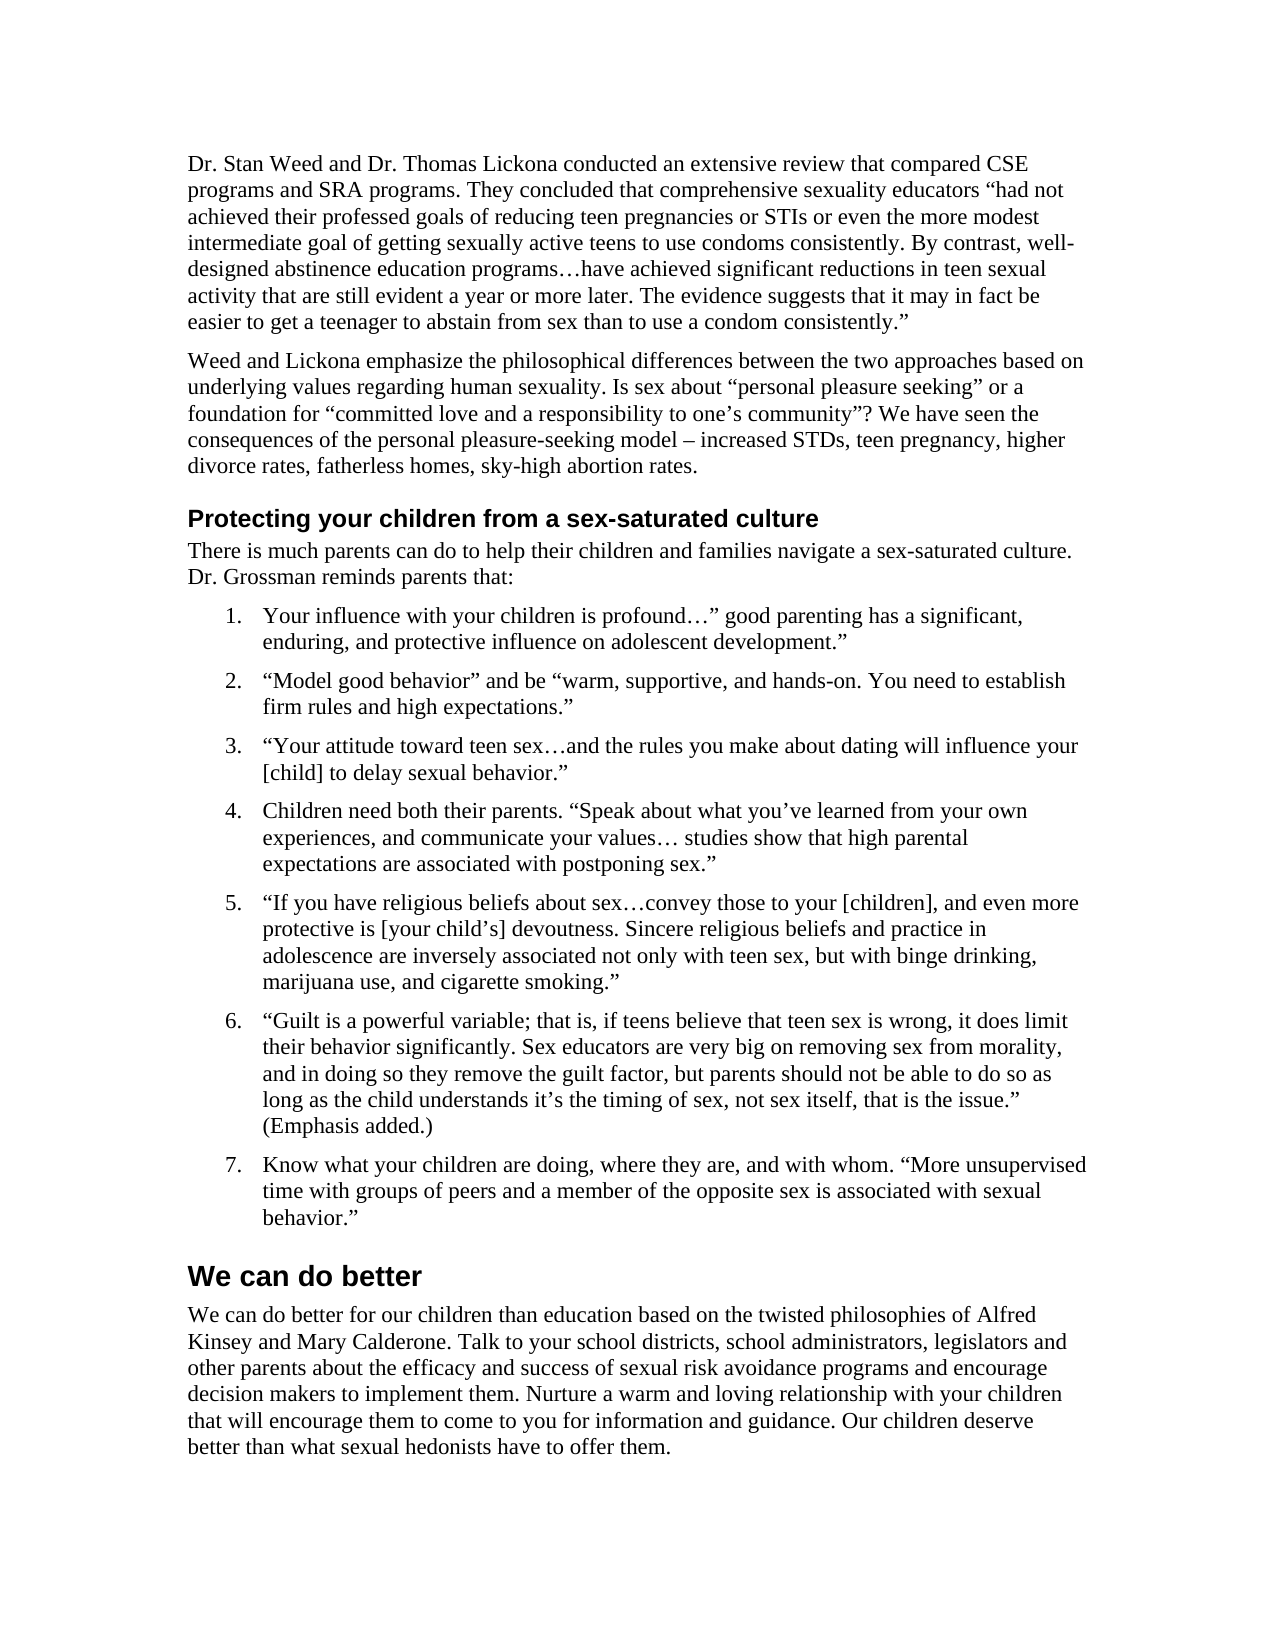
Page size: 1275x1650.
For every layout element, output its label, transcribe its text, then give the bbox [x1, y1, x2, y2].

text We can do better for our children than education based on the twisted philosophies of Alfred Kinsey and Mary Calderone. Talk to your school districts, school administrators, legislators and other parents about the efficacy and success of sexual risk avoidance programs and encourage decision makers to implement them. Nurture a warm and loving relationship with your children that will encourage them to come to you for information and guidance. Our children deserve better than what sexual hedonists have to offer them. [187, 1301, 1087, 1459]
list Children need both their parents. “Speak about what you’ve learned from your own experiences, and communicate your values… studies show that high parental expectations are associated with postponing sex.” [225, 797, 1087, 877]
list Your influence with your children is profound…” good parenting has a significant, enduring, and protective influence on adolescent development.” [225, 602, 1087, 654]
subtitle Protecting your children from a sex-saturated culture [187, 504, 1087, 532]
list “Your attitude toward teen sex…and the rules you make about dating will influence your [child] to delay sexual behavior.” [225, 732, 1087, 785]
list “Guilt is a powerful variable; that is, if teens believe that teen sex is wrong, it does limit their behavior significantly. Sex educators are very big on removing sex from morality, and in doing so they remove the guilt factor, but parents should not be able to do so as long as the child understands it’s the timing of sex, not sex itself, that is the issue.” (Emphasis added.) [225, 1007, 1087, 1139]
subtitle We can do better [187, 1259, 1087, 1293]
text Weed and Lickona emphasize the philosophical differences between the two approaches based on underlying values regarding human sexuality. Is sex about “personal pleasure seeking” or a foundation for “committed love and a responsibility to one’s community”? We have seen the consequences of the personal pleasure-seeking model – increased STDs, teen pregnancy, higher divorce rates, fatherless homes, sky-high abortion rates. [187, 347, 1087, 479]
list Know what your children are doing, where they are, and with whom. “More unsupervised time with groups of peers and a member of the opposite sex is associated with sexual behavior.” [225, 1151, 1087, 1230]
text Dr. Stan Weed and Dr. Thomas Lickona conducted an extensive review that compared CSE programs and SRA programs. They concluded that comprehensive sexuality educators “had not achieved their professed goals of reducing teen pregnancies or STIs or even the more modest intermediate goal of getting sexually active teens to use condoms consistently. By contrast, well-designed abstinence education programs…have achieved significant reductions in teen sexual activity that are still evident a year or more later. The evidence suggests that it may in fact be easier to get a teenager to abstain from sex than to use a condom consistently.” [187, 150, 1087, 334]
list “Model good behavior” and be “warm, supportive, and hands-on. You need to establish firm rules and high expectations.” [225, 667, 1087, 720]
text There is much parents can do to help their children and families navigate a sex-saturated culture. Dr. Grossman reminds parents that: [187, 537, 1087, 589]
list “If you have religious beliefs about sex…convey those to your [children], and even more protective is [your child’s] devoutness. Sincere religious beliefs and practice in adolescence are inversely associated not only with teen sex, but with binge drinking, marijuana use, and cigarette smoking.” [225, 889, 1087, 994]
